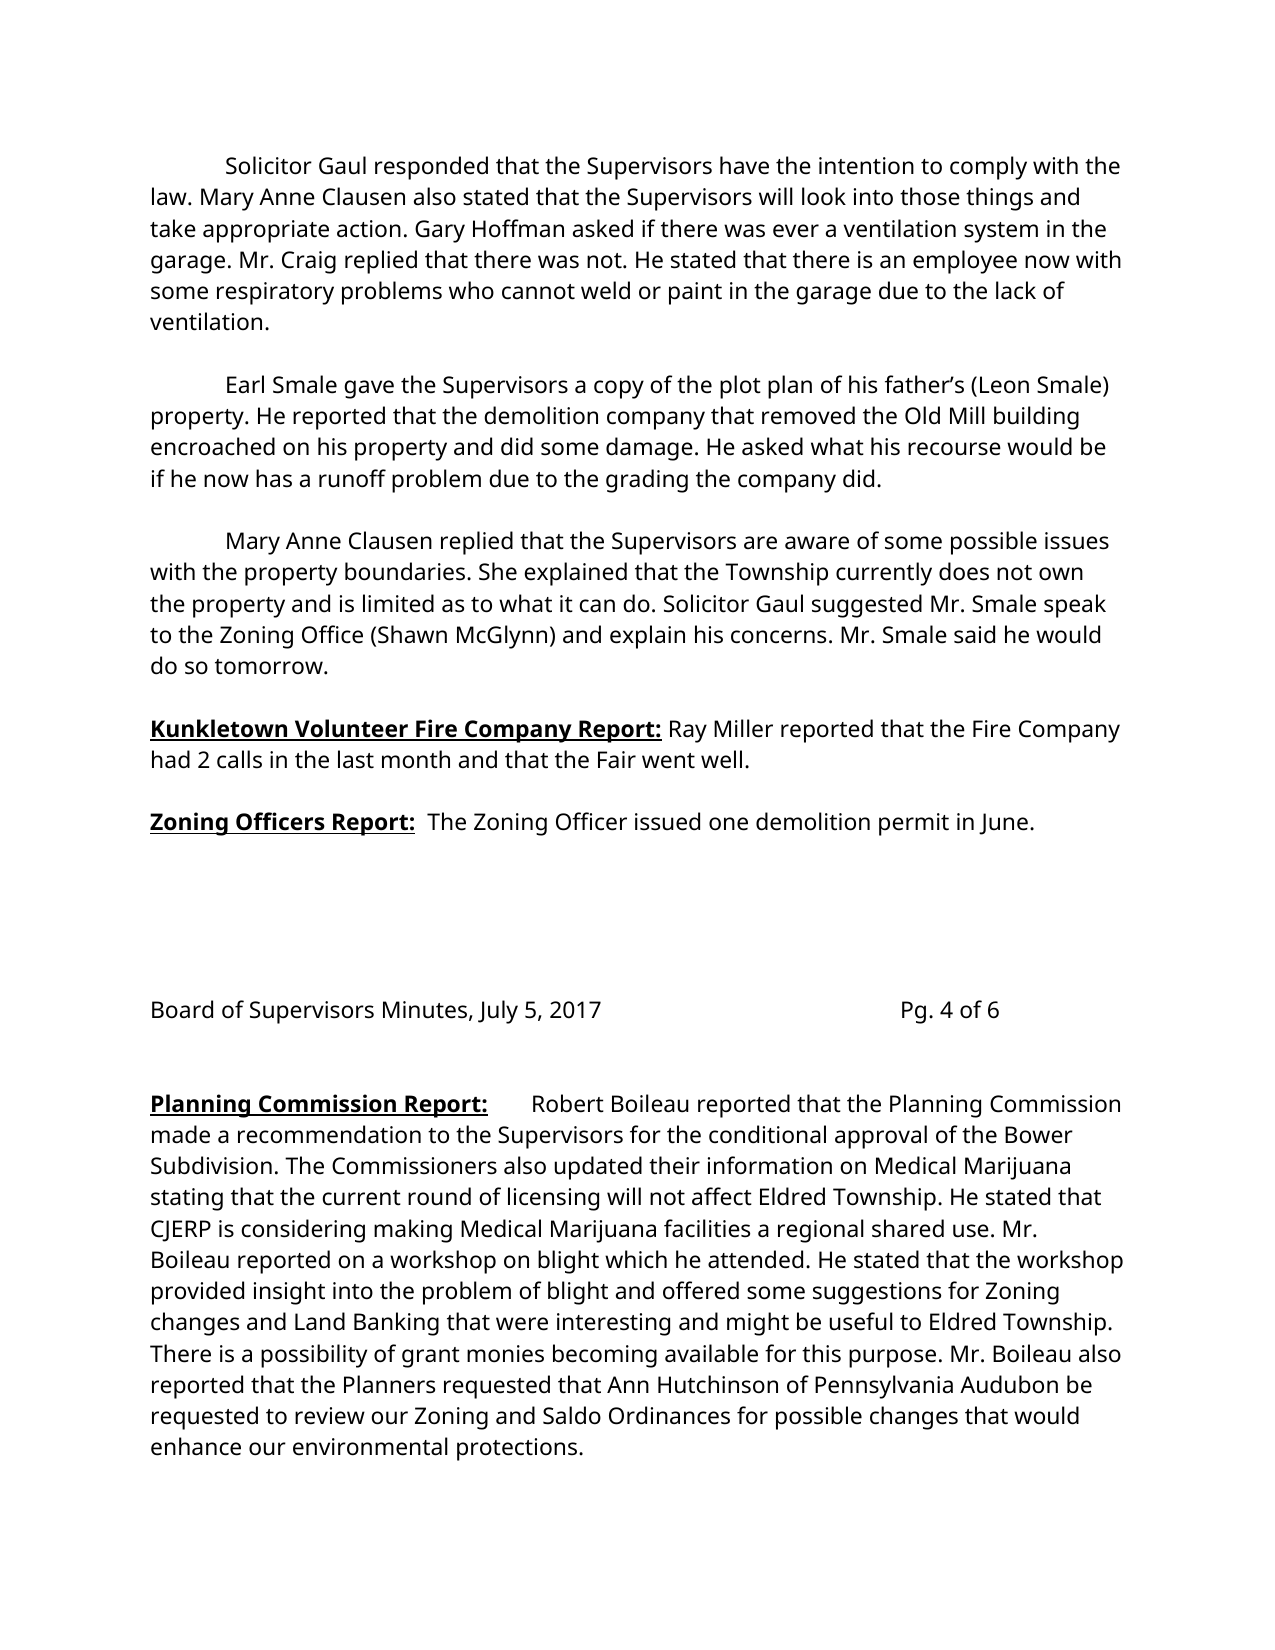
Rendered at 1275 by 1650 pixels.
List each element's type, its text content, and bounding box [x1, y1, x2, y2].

text Planning Commission Report: Robert Boileau reported that the Planning Commission made a recommendation to the Supervisors for the conditional approval of the Bower Subdivision. The Commissioners also updated their information on Medical Marijuana stating that the current round of licensing will not affect Eldred Township. He stated that CJERP is considering making Medical Marijuana facilities a regional shared use. Mr. Boileau reported on a workshop on blight which he attended. He stated that the workshop provided insight into the problem of blight and offered some suggestions for Zoning changes and Land Banking that were interesting and might be useful to Eldred Township. There is a possibility of grant monies becoming available for this purpose. Mr. Boileau also reported that the Planners requested that Ann Hutchinson of Pennsylvania Audubon be requested to review our Zoning and Saldo Ordinances for possible changes that would enhance our environmental protections. [150, 1087, 1125, 1462]
text Mary Anne Clausen replied that the Supervisors are aware of some possible issues with the property boundaries. She explained that the Township currently does not own the property and is limited as to what it can do. Solicitor Gaul suggested Mr. Smale speak to the Zoning Office (Shawn McGlynn) and explain his concerns. Mr. Smale said he would do so tomorrow. [150, 525, 1125, 681]
text Solicitor Gaul responded that the Supervisors have the intention to comply with the law. Mary Anne Clausen also stated that the Supervisors will look into those things and take appropriate action. Gary Hoffman asked if there was ever a ventilation system in the garage. Mr. Craig replied that there was not. He stated that there is an employee now with some respiratory problems who cannot weld or paint in the garage due to the lack of ventilation. [150, 150, 1125, 337]
text Zoning Officers Report: The Zoning Officer issued one demolition permit in June. [150, 806, 1125, 837]
text Board of Supervisors Minutes, July 5, 2017 Pg. 4 of 6 [150, 994, 1125, 1025]
text Earl Smale gave the Supervisors a copy of the plot plan of his father’s (Leon Smale) property. He reported that the demolition company that removed the Old Mill building encroached on his property and did some damage. He asked what his recourse would be if he now has a runoff problem due to the grading the company did. [150, 369, 1125, 494]
text Kunkletown Volunteer Fire Company Report: Ray Miller reported that the Fire Company had 2 calls in the last month and that the Fair went well. [150, 712, 1125, 775]
